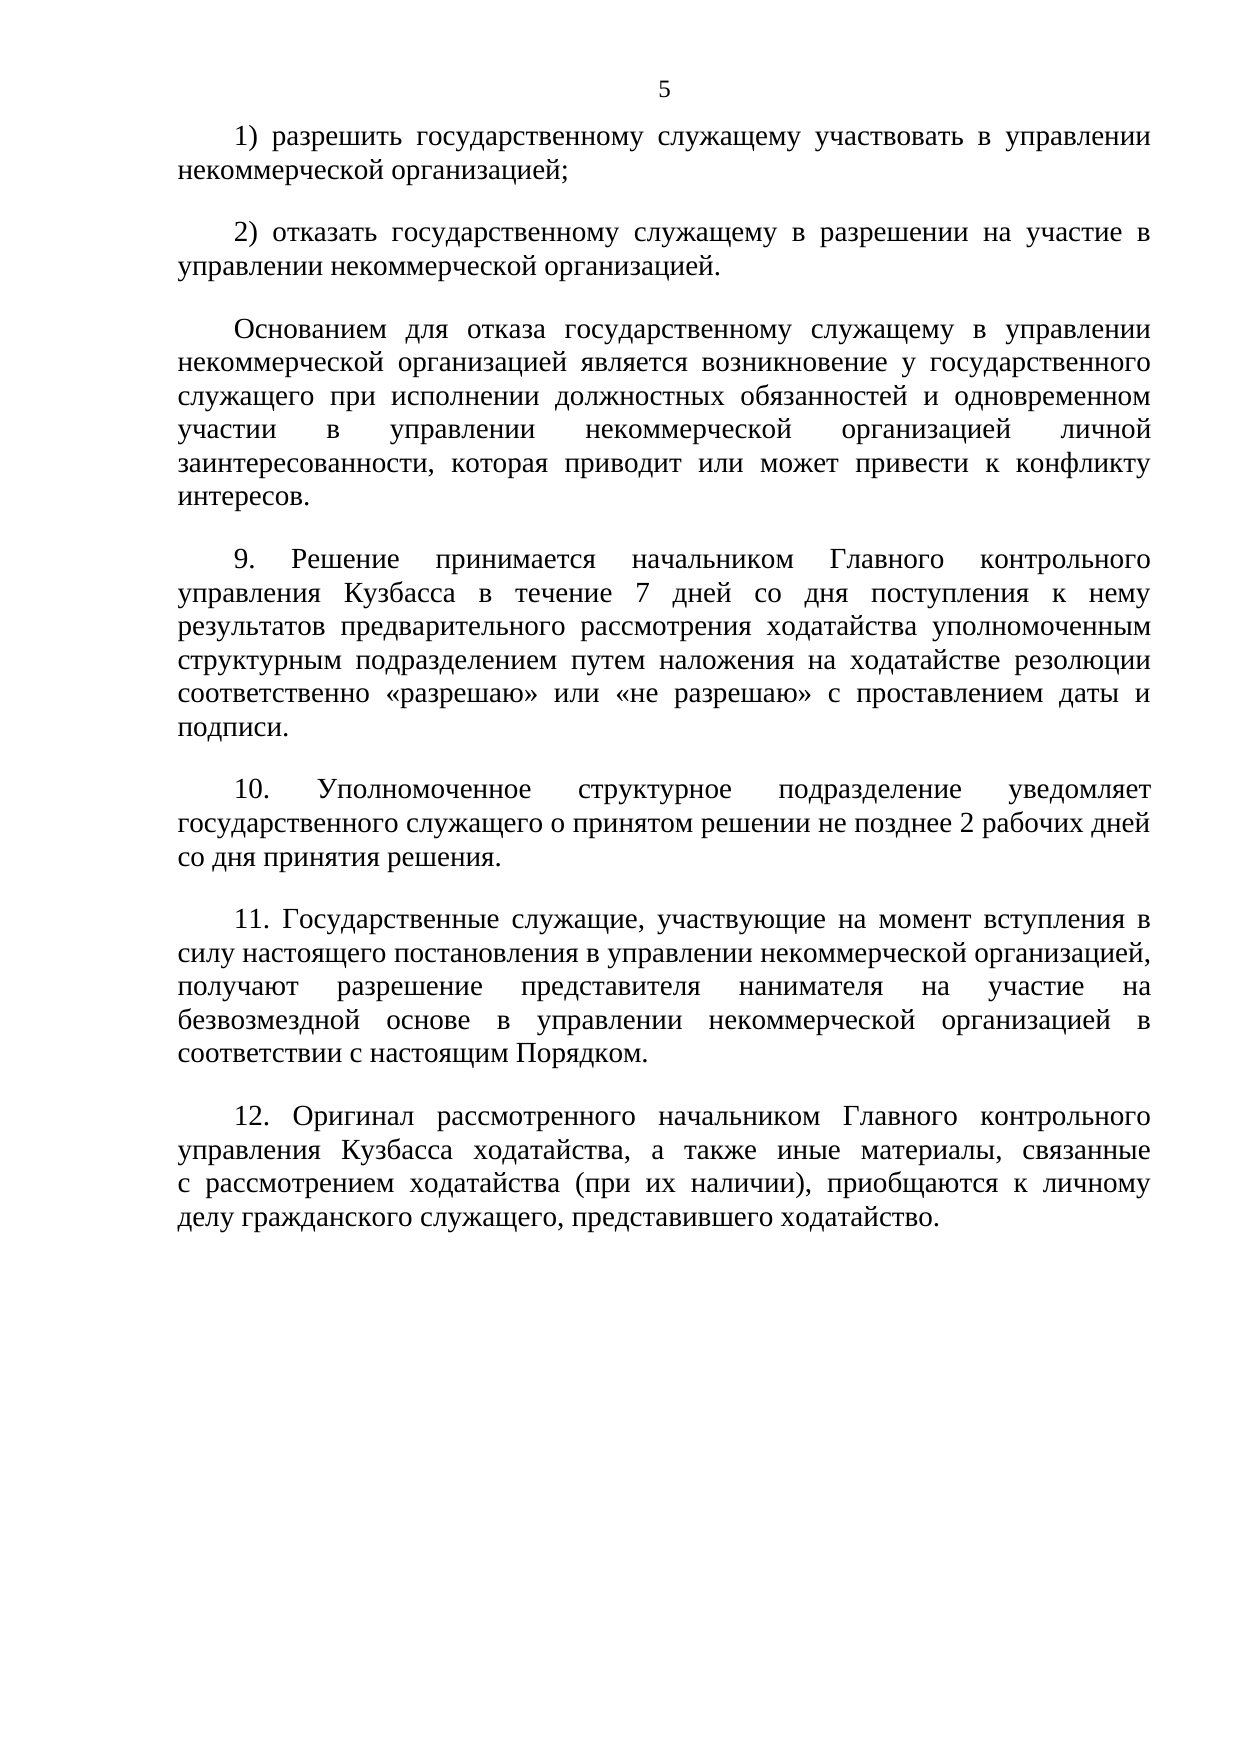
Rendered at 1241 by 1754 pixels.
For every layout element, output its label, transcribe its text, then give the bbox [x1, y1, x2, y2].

text 12. Оригинал рассмотренного начальником Главного контрольного управления Кузбасса ходатайства, а также иные материалы, связанные с рассмотрением ходатайства (при их наличии), приобщаются к личному делу гражданского служащего, представившего ходатайство. [177, 1098, 1152, 1232]
text 9. Решение принимается начальником Главного контрольного управления Кузбасса в течение 7 дней со дня поступления к нему результатов предварительного рассмотрения ходатайства уполномоченным структурным подразделением путем наложения на ходатайстве резолюции соответственно «разрешаю» или «не разрешаю» с проставлением даты и подписи. [177, 541, 1152, 742]
text Основанием для отказа государственному служащему в управлении некоммерческой организацией является возникновение у государственного служащего при исполнении должностных обязанностей и одновременном участии в управлении некоммерческой организацией личной заинтересованности, которая приводит или может привести к конфликту интересов. [177, 311, 1152, 512]
text 2) отказать государственному служащему в разрешении на участие в управлении некоммерческой организацией. [177, 214, 1152, 282]
text 1) разрешить государственному служащему участвовать в управлении некоммерческой организацией; [177, 118, 1152, 185]
text 11. Государственные служащие, участвующие на момент вступления в силу настоящего постановления в управлении некоммерческой организацией, получают разрешение представителя нанимателя на участие на безвозмездной основе в управлении некоммерческой организацией в соответствии с настоящим Порядком. [177, 901, 1152, 1069]
text 10. Уполномоченное структурное подразделение уведомляет государственного служащего о принятом решении не позднее 2 рабочих дней со дня принятия решения. [177, 772, 1152, 872]
